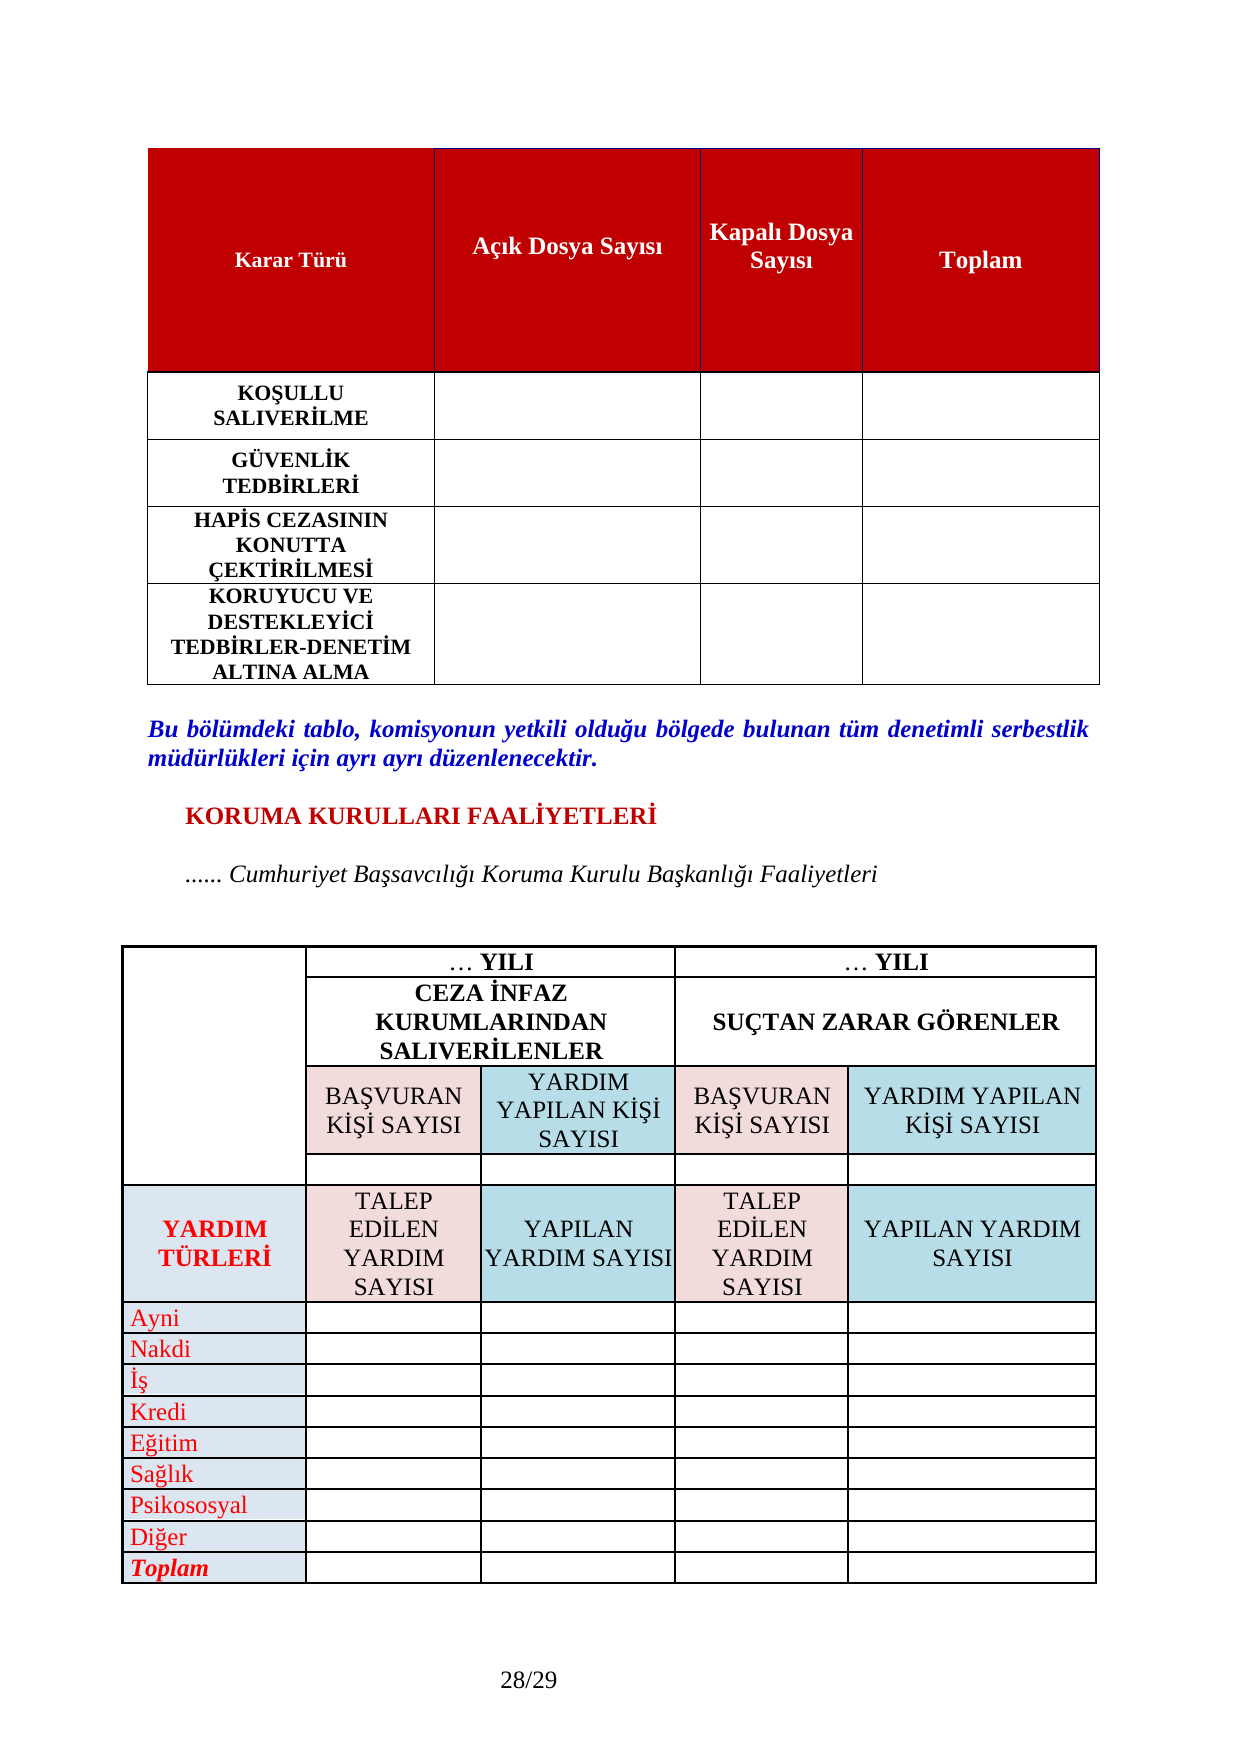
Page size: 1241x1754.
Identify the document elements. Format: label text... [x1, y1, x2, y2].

table_cell Psikososyal [124, 1490, 305, 1519]
table_cell [701, 373, 862, 438]
table_cell [676, 1490, 847, 1519]
table_header Açık Dosya Sayısı [435, 149, 700, 371]
table_cell Sağlık [124, 1459, 305, 1488]
table_cell [307, 1365, 480, 1394]
table_cell [849, 1334, 1095, 1363]
table_cell [849, 1490, 1095, 1519]
table_cell SUÇTAN ZARAR GÖRENLER [676, 978, 1095, 1064]
table_header Karar Türü [148, 148, 434, 371]
text KORUMA KURULLARI FAALİYETLERİ [185, 801, 1093, 829]
table_cell [435, 440, 700, 506]
table_cell Kredi [124, 1397, 305, 1426]
table_cell [435, 584, 700, 684]
table_cell GÜVENLİK TEDBİRLERİ [148, 440, 434, 506]
table_cell [307, 1553, 480, 1582]
table_cell [676, 1459, 847, 1488]
table_cell [307, 1397, 480, 1426]
table_cell [676, 1303, 847, 1332]
table_cell [676, 1553, 847, 1582]
table_header … YILI [676, 948, 1095, 976]
table_cell Toplam [124, 1553, 305, 1582]
table_header Toplam [863, 149, 1099, 371]
table_cell [482, 1428, 674, 1457]
table_cell KORUYUCU VE DESTEKLEYİCİ TEDBİRLER-DENETİM ALTINA ALMA [148, 584, 434, 684]
table_header [124, 948, 305, 1184]
table_cell [849, 1303, 1095, 1332]
table_cell [849, 1522, 1095, 1551]
table_header … YILI [307, 948, 674, 976]
table_cell [307, 1428, 480, 1457]
table_cell [307, 1490, 480, 1519]
table_cell [482, 1365, 674, 1394]
table_cell YAPILAN YARDIM SAYISI [482, 1186, 674, 1301]
table_cell YARDIM YAPILAN KİŞİ SAYISI [849, 1067, 1095, 1153]
table_cell [676, 1397, 847, 1426]
table_cell [701, 507, 862, 582]
table_cell [307, 1459, 480, 1488]
table_cell [849, 1365, 1095, 1394]
text ...... Cumhuriyet Başsavcılığı Koruma Kurulu Başkanlığı Faaliyetleri [185, 859, 1093, 887]
table_cell Ayni [124, 1303, 305, 1332]
table_cell [676, 1428, 847, 1457]
table_cell [849, 1428, 1095, 1457]
table_cell HAPİS CEZASININ KONUTTA ÇEKTİRİLMESİ [148, 507, 434, 582]
table_cell BAŞVURAN KİŞİ SAYISI [307, 1067, 480, 1153]
table_header Kapalı Dosya Sayısı [701, 149, 862, 371]
table_cell [849, 1553, 1095, 1582]
table_cell [435, 507, 700, 582]
table_cell [482, 1522, 674, 1551]
table_cell [701, 584, 862, 684]
table_cell [863, 440, 1099, 506]
table_cell BAŞVURAN KİŞİ SAYISI [676, 1067, 847, 1153]
table_cell [701, 440, 862, 506]
table_cell [863, 507, 1099, 582]
table_cell [849, 1397, 1095, 1426]
table_cell [435, 373, 700, 438]
table_cell [482, 1303, 674, 1332]
table_cell [307, 1334, 480, 1363]
table_cell [849, 1155, 1095, 1184]
table_cell TALEP EDİLEN YARDIM SAYISI [676, 1186, 847, 1301]
table_cell [863, 584, 1099, 684]
table_cell [676, 1365, 847, 1394]
table_cell TALEP EDİLEN YARDIM SAYISI [307, 1186, 480, 1301]
table_cell Diğer [124, 1522, 305, 1551]
table_cell İş [124, 1365, 305, 1394]
table_cell [482, 1459, 674, 1488]
text Bu bölümdeki tablo, komisyonun yetkili olduğu bölgede bulunan tüm denetimli serbestlik müdürlükleri için ayrı ayrı düzenlenecektir. [148, 714, 1093, 772]
table_cell YARDIM TÜRLERİ [124, 1186, 305, 1301]
table_cell [676, 1334, 847, 1363]
table_cell [482, 1397, 674, 1426]
table_cell YAPILAN YARDIM SAYISI [849, 1186, 1095, 1301]
table_cell KOŞULLU SALIVERİLME [148, 373, 434, 438]
table_cell [482, 1553, 674, 1582]
table_cell [482, 1334, 674, 1363]
table_cell [307, 1303, 480, 1332]
table_cell [482, 1490, 674, 1519]
table_cell [676, 1155, 847, 1184]
table_cell Nakdi [124, 1334, 305, 1363]
table_cell [307, 1522, 480, 1551]
table_cell [307, 1155, 480, 1184]
table_cell [849, 1459, 1095, 1488]
table_cell [676, 1522, 847, 1551]
table_cell Eğitim [124, 1428, 305, 1457]
table_cell YARDIM YAPILAN KİŞİ SAYISI [482, 1067, 674, 1153]
table_cell [482, 1155, 674, 1184]
table_cell CEZA İNFAZ KURUMLARINDAN SALIVERİLENLER [307, 978, 674, 1064]
table_cell [863, 373, 1099, 438]
